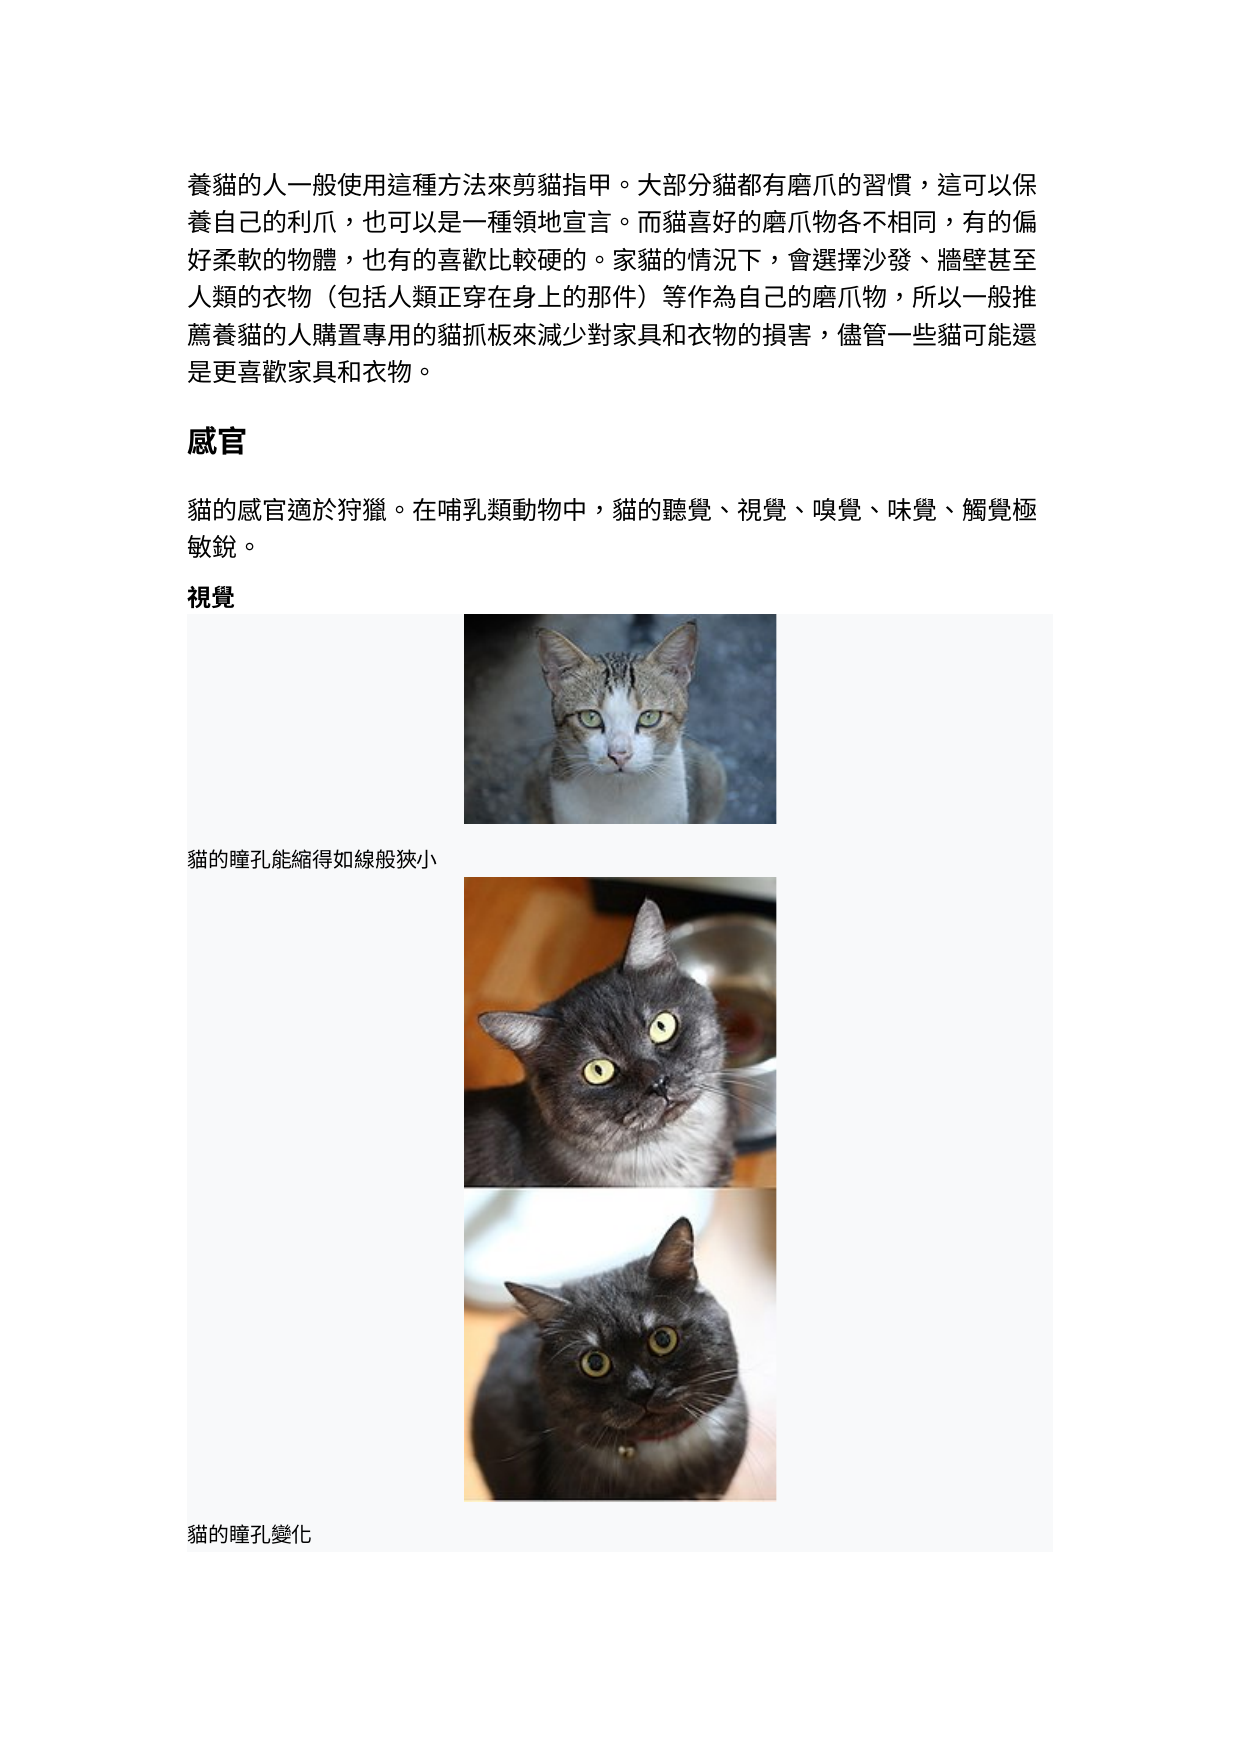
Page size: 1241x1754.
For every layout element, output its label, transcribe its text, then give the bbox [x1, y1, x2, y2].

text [187, 164, 1053, 389]
text 貓的瞳孔變化 [187, 1514, 1053, 1552]
text 貓的感官適於狩獵。在哺乳類動物中，貓的聽覺、視覺、嗅覺、味覺、觸覺極敏銳。 [187, 489, 1053, 564]
picture [464, 877, 777, 1502]
text 視覺 [187, 577, 1053, 614]
picture [464, 614, 777, 824]
text 貓的瞳孔能縮得如線般狹小 [187, 839, 1053, 877]
text 感官 [187, 402, 1053, 477]
